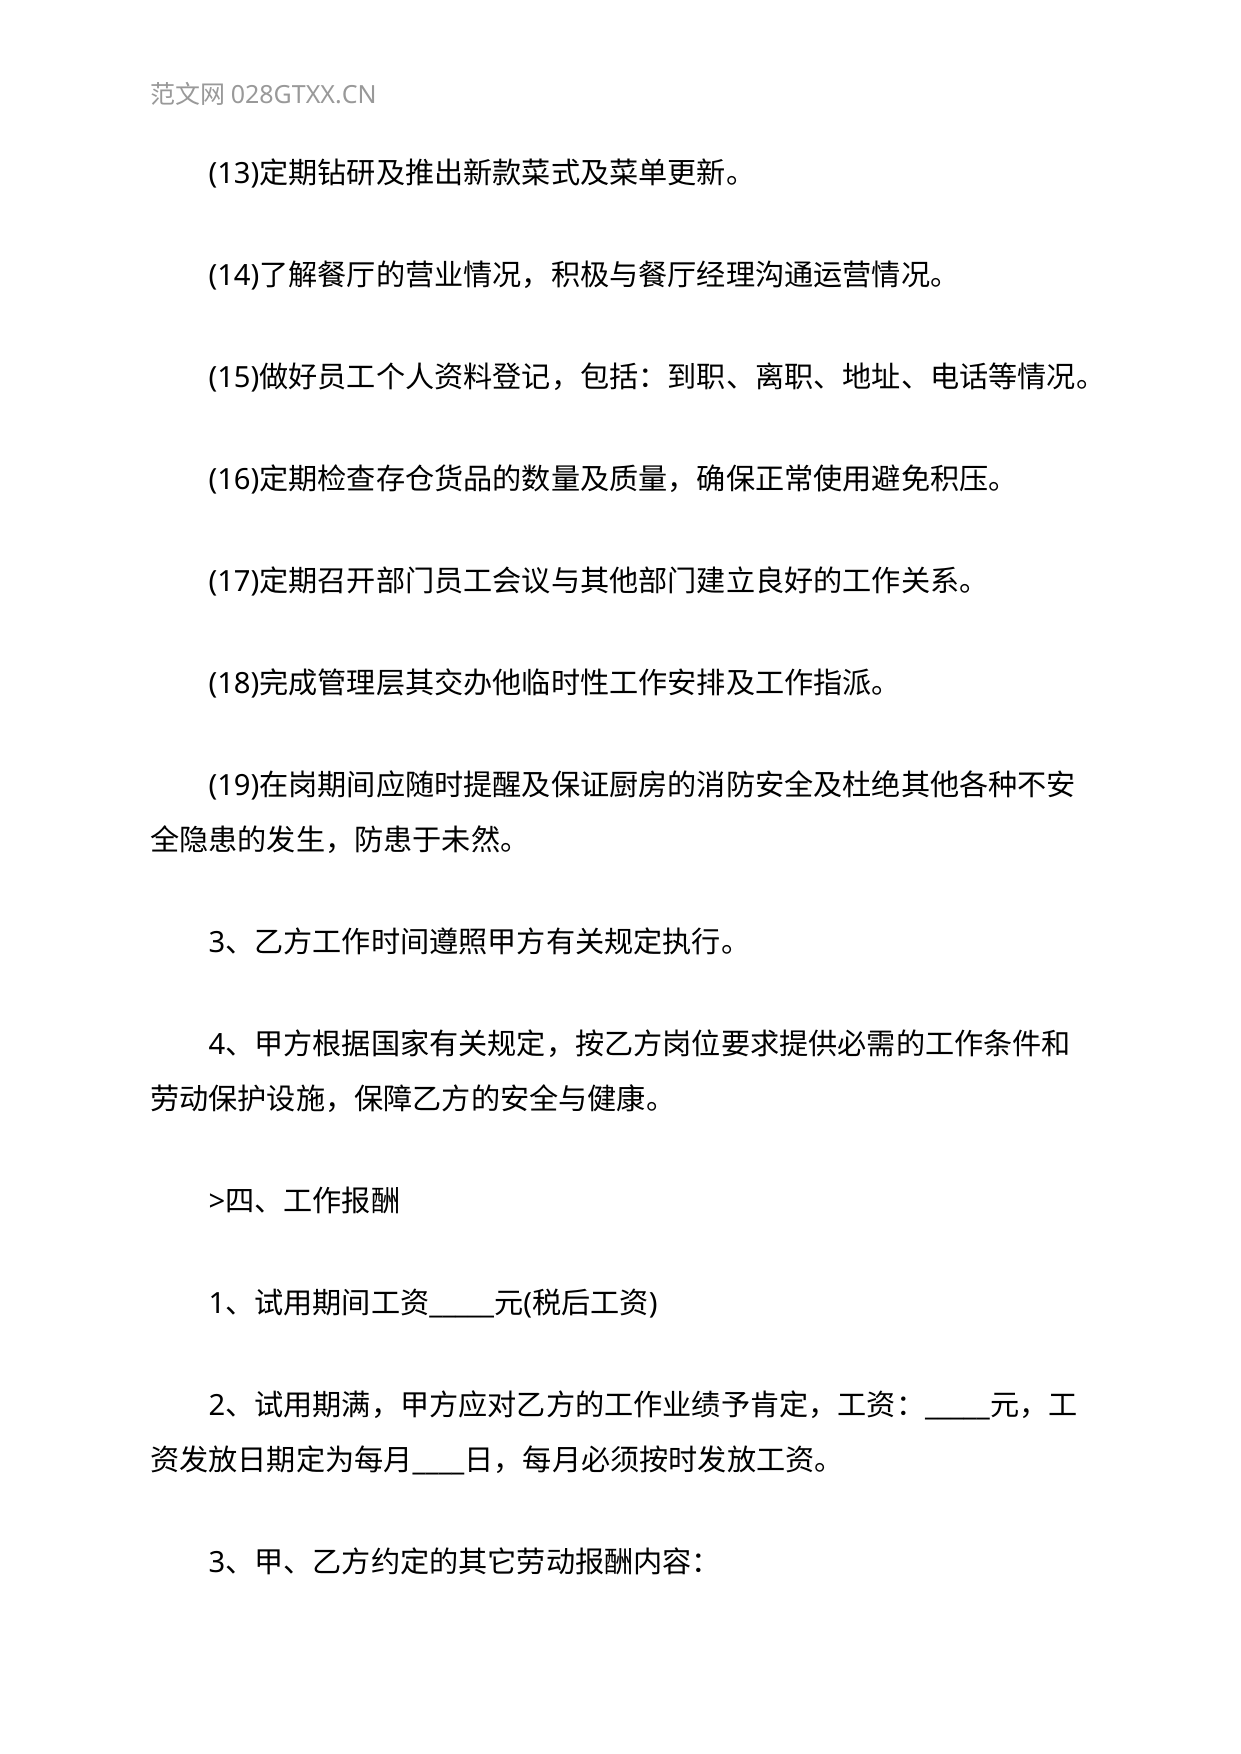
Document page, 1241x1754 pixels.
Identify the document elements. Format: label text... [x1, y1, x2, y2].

text 4、甲方根据国家有关规定，按乙方岗位要求提供必需的工作条件和劳动保护设施，保障乙方的安全与健康。 [150, 1021, 1090, 1118]
text >四、工作报酬 [150, 1177, 1090, 1220]
text (15)做好员工个人资料登记，包括：到职、离职、地址、电话等情况。 [150, 354, 1090, 396]
text 1、试用期间工资_____元(税后工资) [150, 1279, 1090, 1322]
text (16)定期检查存仓货品的数量及质量，确保正常使用避免积压。 [150, 456, 1090, 498]
text 3、甲、乙方约定的其它劳动报酬内容： [150, 1538, 1090, 1581]
text (14)了解餐厅的营业情况，积极与餐厅经理沟通运营情况。 [150, 252, 1090, 294]
text 2、试用期满，甲方应对乙方的工作业绩予肯定，工资：_____元，工资发放日期定为每月____日，每月必须按时发放工资。 [150, 1381, 1090, 1479]
text 3、乙方工作时间遵照甲方有关规定执行。 [150, 919, 1090, 961]
text (18)完成管理层其交办他临时性工作安排及工作指派。 [150, 660, 1090, 702]
text (17)定期召开部门员工会议与其他部门建立良好的工作关系。 [150, 558, 1090, 600]
text (19)在岗期间应随时提醒及保证厨房的消防安全及杜绝其他各种不安全隐患的发生，防患于未然。 [150, 762, 1090, 859]
text (13)定期钻研及推出新款菜式及菜单更新。 [150, 150, 1090, 192]
